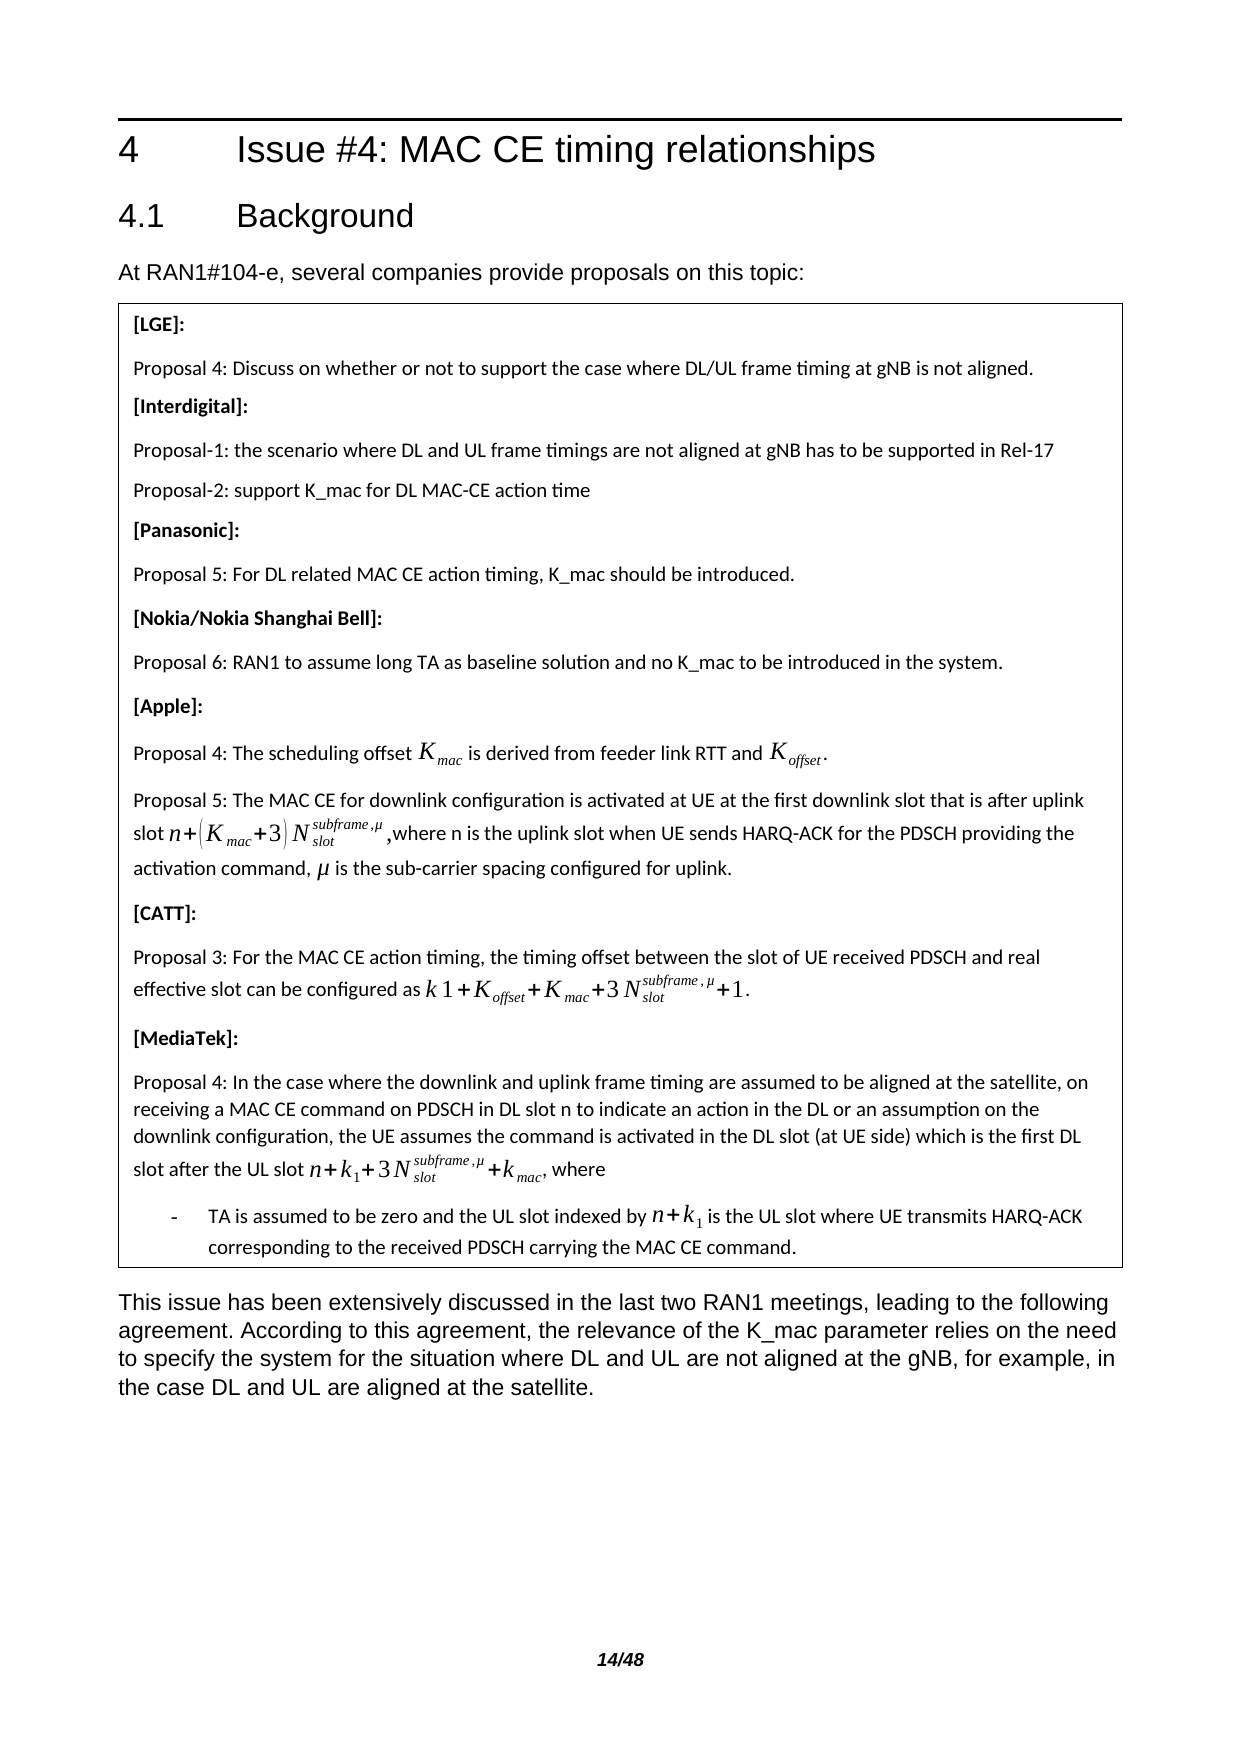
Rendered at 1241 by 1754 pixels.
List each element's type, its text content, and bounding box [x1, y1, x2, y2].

text At RAN1#104-e, several companies provide proposals on this topic: [118, 259, 1122, 285]
subtitle 4.1 Background [118, 196, 1122, 234]
subtitle 4 Issue #4: MAC CE timing relationships [118, 121, 1122, 171]
text This issue has been extensively discussed in the last two RAN1 meetings, leading to the following agreement. According to this agreement, the relevance of the K_mac parameter relies on the need to specify the system for the situation where DL and UL are not aligned at the gNB, for example, in the case DL and UL are aligned at the satellite. [118, 1288, 1122, 1400]
